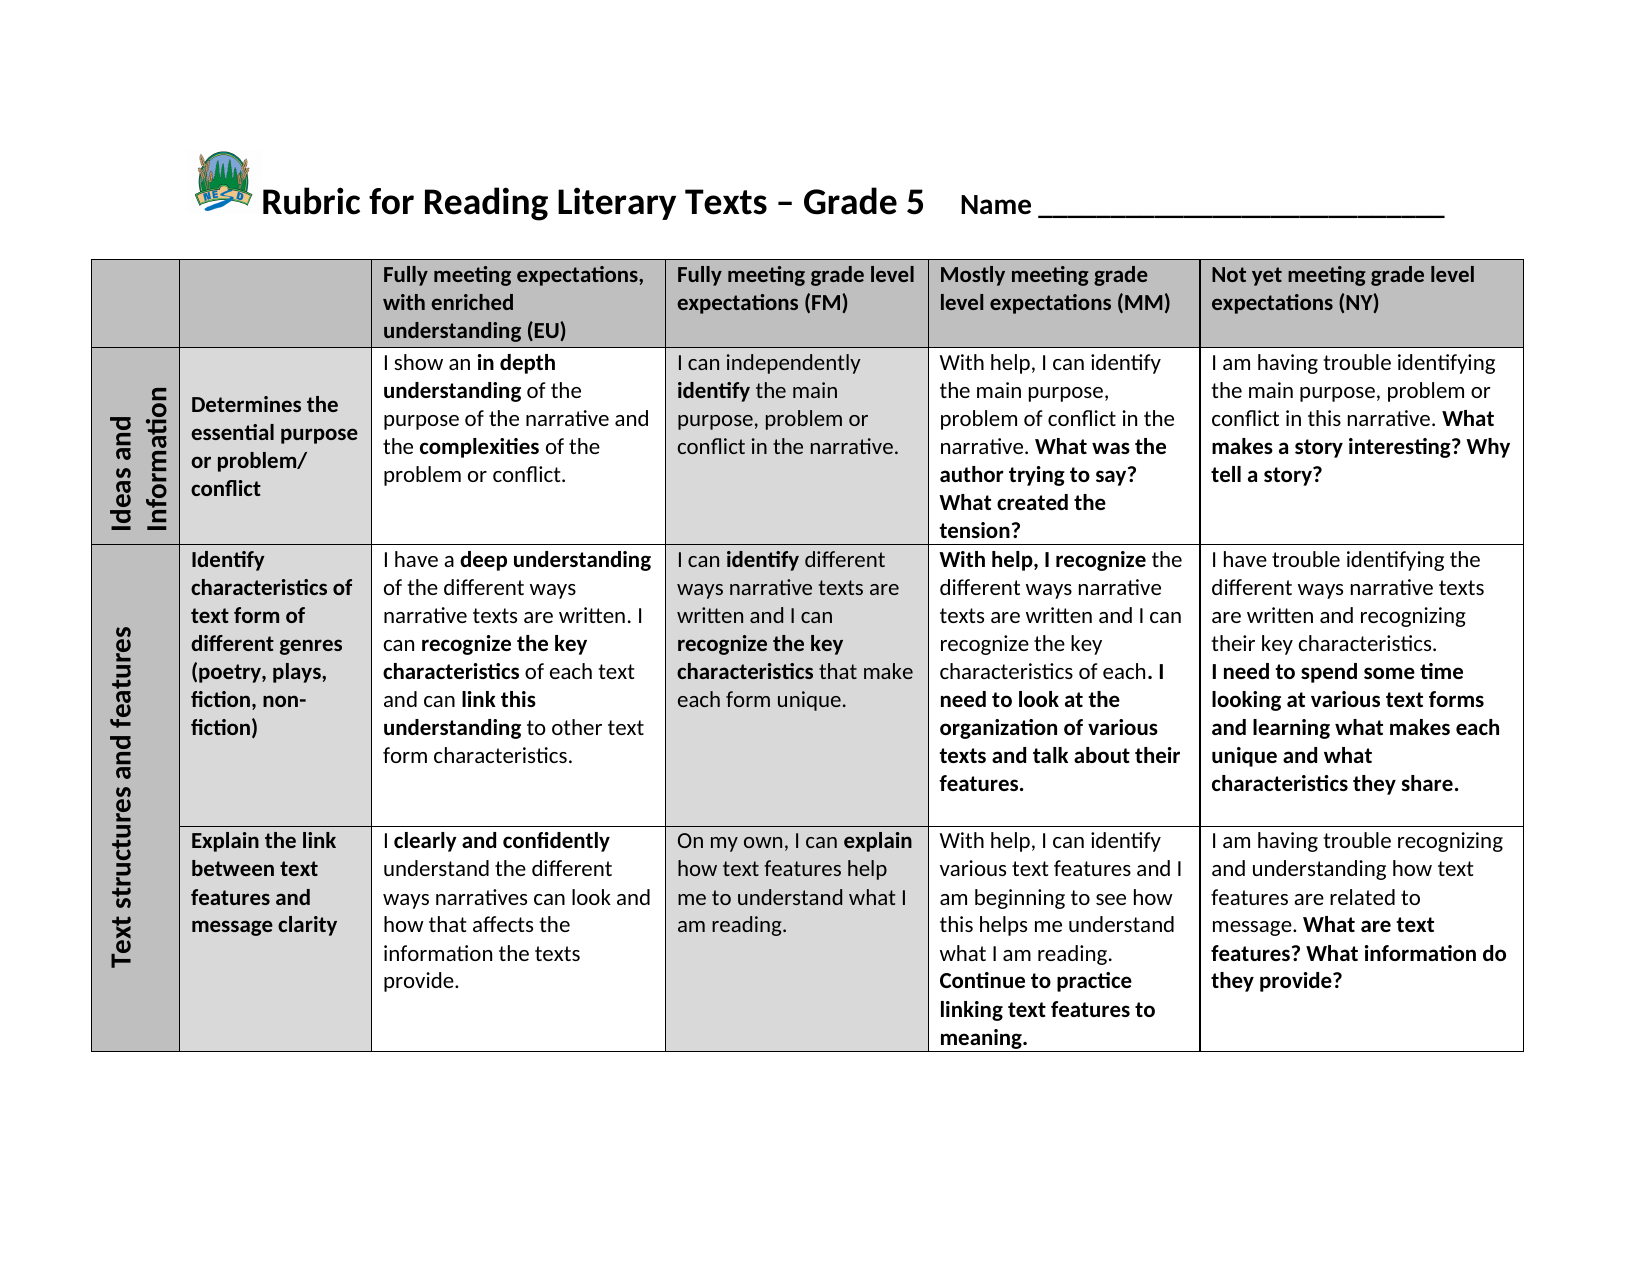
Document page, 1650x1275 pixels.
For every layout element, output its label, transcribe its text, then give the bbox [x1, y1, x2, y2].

table_cell With help, I can identify the main purpose, problem of conflict in the narrative. What was the author trying to say? What created the tension? [929, 348, 1199, 544]
table_header Fully meeting expectations, with enriched understanding (EU) [372, 260, 665, 347]
table_header [92, 260, 179, 347]
table_header [180, 260, 371, 347]
table_cell I show an in depth understanding of the purpose of the narrative and the complexities of the problem or conflict. [372, 348, 665, 544]
table_cell I clearly and confidently understand the different ways narratives can look and how that affects the information the texts provide. [372, 827, 665, 1051]
table_cell With help, I recognize the different ways narrative texts are written and I can recognize the key characteristics of each. I need to look at the organization of various texts and talk about their features. [929, 545, 1199, 826]
table_header Not yet meeting grade level expectations (NY) [1201, 260, 1523, 347]
table_cell I can identify different ways narrative texts are written and I can recognize the key characteristics that make each form unique. [666, 545, 928, 826]
table_cell Explain the link between text features and message clarity [180, 827, 371, 1051]
table_cell I am having trouble identifying the main purpose, problem or conflict in this narrative. What makes a story interesting? Why tell a story? [1201, 348, 1523, 544]
table_cell With help, I can identify various text features and I am beginning to see how this helps me understand what I am reading. Continue to practice linking text features to meaning. [929, 827, 1199, 1051]
text Rubric for Reading Literary Texts – Grade 5 Name ____________________________ [187, 150, 1500, 223]
table_cell I have trouble identifying the different ways narrative texts are written and recognizing their key characteristics. I need to spend some time looking at various text forms and learning what makes each unique and what characteristics they share. [1201, 545, 1523, 826]
table_cell On my own, I can explain how text features help me to understand what I am reading. [666, 827, 928, 1051]
table_cell Text structures and features [92, 545, 179, 1051]
table_cell I am having trouble recognizing and understanding how text features are related to message. What are text features? What information do they provide? [1201, 827, 1523, 1051]
table_cell Determines the essential purpose or problem/ conflict [180, 348, 371, 544]
table_cell I can independently identify the main purpose, problem or conflict in the narrative. [666, 348, 928, 544]
table_cell Ideas and Information [92, 348, 179, 544]
table_cell Identify characteristics of text form of different genres (poetry, plays, fiction, non-fiction) [180, 545, 371, 826]
table_header Fully meeting grade level expectations (FM) [666, 260, 928, 347]
table_header Mostly meeting grade level expectations (MM) [929, 260, 1199, 347]
table_cell I have a deep understanding of the different ways narrative texts are written. I can recognize the key characteristics of each text and can link this understanding to other text form characteristics. [372, 545, 665, 826]
